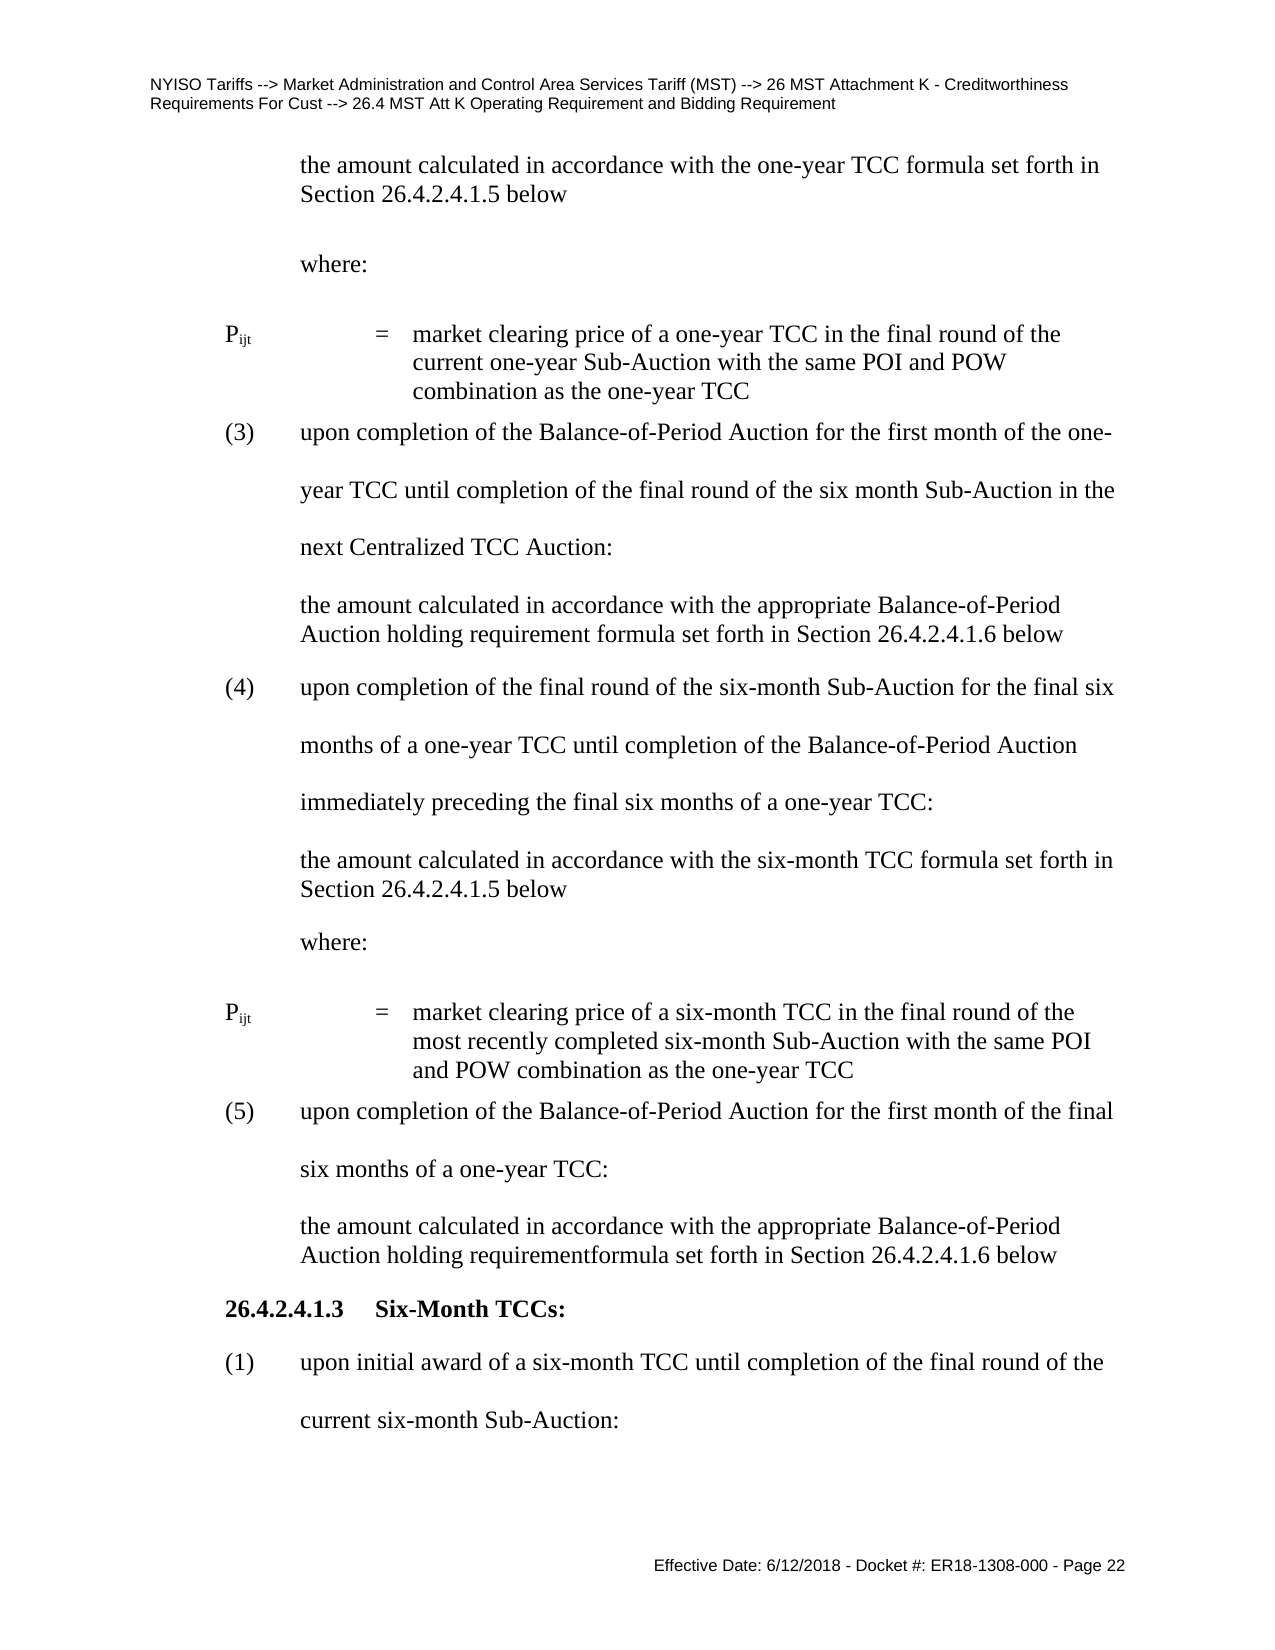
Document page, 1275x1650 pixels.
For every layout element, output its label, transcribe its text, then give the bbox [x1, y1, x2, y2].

text where: [300, 249, 1125, 277]
text Pijt = market clearing price of a one-year TCC in the final round of the current one-year Sub-Auction with the same POI and POW combination as the one-year TCC [225, 319, 1125, 405]
text the amount calculated in accordance with the appropriate Balance-of-Period Auction holding requirementformula set forth in Section 26.4.2.4.1.6 below [300, 1211, 1125, 1269]
text (4) upon completion of the final round of the six-month Sub-Auction for the final six months of a one-year TCC until completion of the Balance-of-Period Auction immediately preceding the final six months of a one-year TCC: [225, 672, 1125, 816]
text where: [225, 927, 1125, 956]
subtitle 26.4.2.4.1.3 Six-Month TCCs: [225, 1294, 1125, 1322]
text Pijt = market clearing price of a six-month TCC in the final round of the most recently completed six-month Sub-Auction with the same POI and POW combination as the one-year TCC [225, 997, 1125, 1084]
text (3) upon completion of the Balance-of-Period Auction for the first month of the one-year TCC until completion of the final round of the six month Sub-Auction in the next Centralized TCC Auction: [225, 417, 1125, 561]
text the amount calculated in accordance with the appropriate Balance-of-Period Auction holding requirement formula set forth in Section 26.4.2.4.1.6 below [300, 590, 1125, 647]
text (5) upon completion of the Balance-of-Period Auction for the first month of the final six months of a one-year TCC: [225, 1096, 1125, 1182]
text the amount calculated in accordance with the one-year TCC formula set forth in Section 26.4.2.4.1.5 below [300, 150, 1125, 207]
text the amount calculated in accordance with the six-month TCC formula set forth in Section 26.4.2.4.1.5 below [300, 845, 1125, 902]
text (1) upon initial award of a six-month TCC until completion of the final round of the current six-month Sub-Auction: [225, 1347, 1125, 1434]
